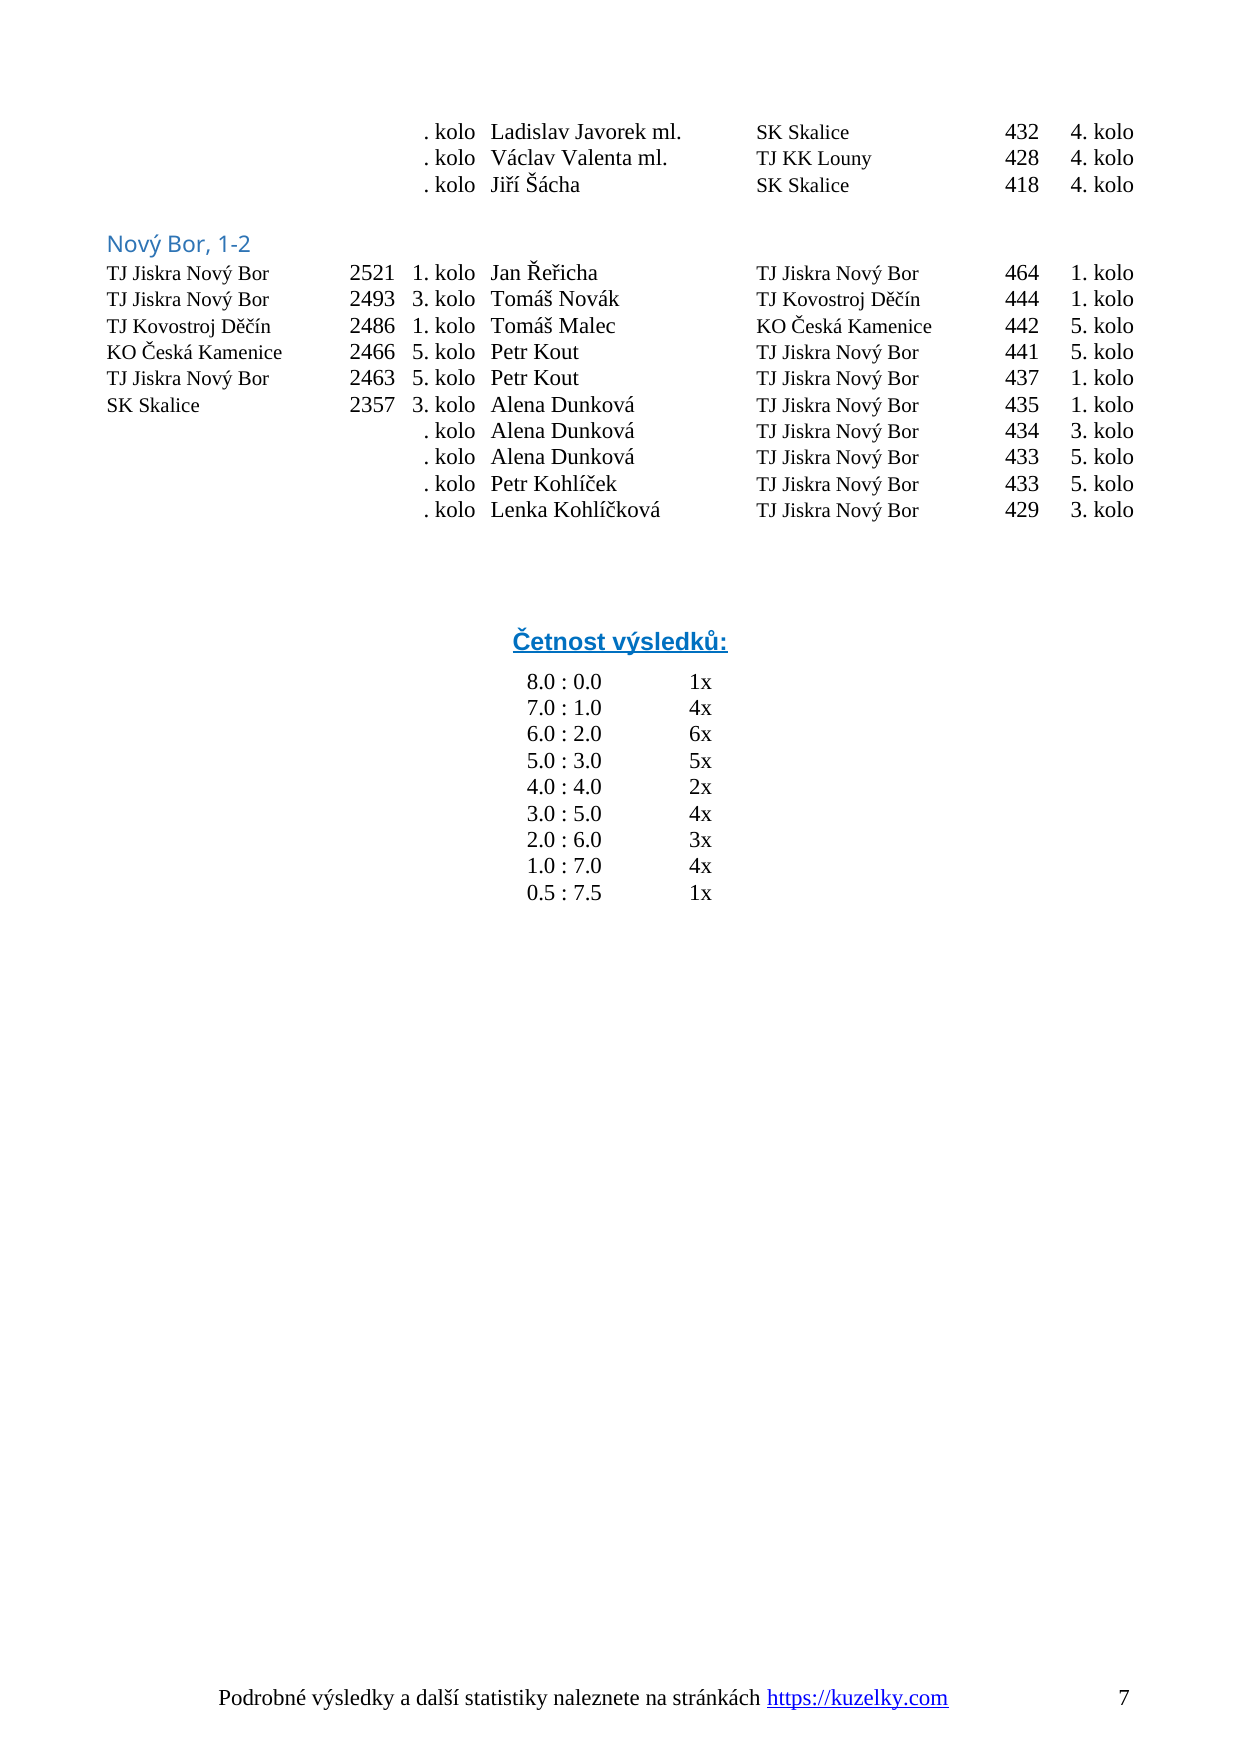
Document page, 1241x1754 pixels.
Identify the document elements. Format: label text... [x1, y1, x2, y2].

text TJ Kovostroj Děčín 2486 1. kolo Tomáš Malec KO Česká Kamenice 442 5. kolo [106, 312, 1134, 338]
text . kolo Alena Dunková TJ Jiskra Nový Bor 434 3. kolo [106, 417, 1134, 443]
text 5.0 : 3.0 5x [106, 747, 1134, 773]
text 3.0 : 5.0 4x [106, 799, 1134, 826]
text 8.0 : 0.0 1x [106, 668, 1134, 694]
text KO Česká Kamenice 2466 5. kolo Petr Kout TJ Jiskra Nový Bor 441 5. kolo [106, 338, 1134, 364]
text . kolo Petr Kohlíček TJ Jiskra Nový Bor 433 5. kolo [106, 470, 1134, 496]
text TJ Jiskra Nový Bor 2463 5. kolo Petr Kout TJ Jiskra Nový Bor 437 1. kolo [106, 364, 1134, 391]
text . kolo Václav Valenta ml. TJ KK Louny 428 4. kolo [106, 144, 1134, 171]
text 4.0 : 4.0 2x [106, 773, 1134, 799]
subtitle Nový Bor, 1-2 [106, 228, 1134, 259]
text Četnost výsledků: [94, 627, 1145, 655]
text . kolo Ladislav Javorek ml. SK Skalice 432 4. kolo [106, 118, 1134, 144]
text 7.0 : 1.0 4x [106, 694, 1134, 721]
text . kolo Alena Dunková TJ Jiskra Nový Bor 433 5. kolo [106, 443, 1134, 470]
text SK Skalice 2357 3. kolo Alena Dunková TJ Jiskra Nový Bor 435 1. kolo [106, 391, 1134, 417]
text . kolo Lenka Kohlíčková TJ Jiskra Nový Bor 429 3. kolo [106, 496, 1134, 522]
text . kolo Jiří Šácha SK Skalice 418 4. kolo [106, 171, 1134, 197]
text 6.0 : 2.0 6x [106, 721, 1134, 747]
text 1.0 : 7.0 4x [106, 852, 1134, 879]
text TJ Jiskra Nový Bor 2521 1. kolo Jan Řeřicha TJ Jiskra Nový Bor 464 1. kolo [106, 259, 1134, 285]
text 0.5 : 7.5 1x [106, 879, 1134, 905]
text 2.0 : 6.0 3x [106, 826, 1134, 852]
text TJ Jiskra Nový Bor 2493 3. kolo Tomáš Novák TJ Kovostroj Děčín 444 1. kolo [106, 285, 1134, 312]
